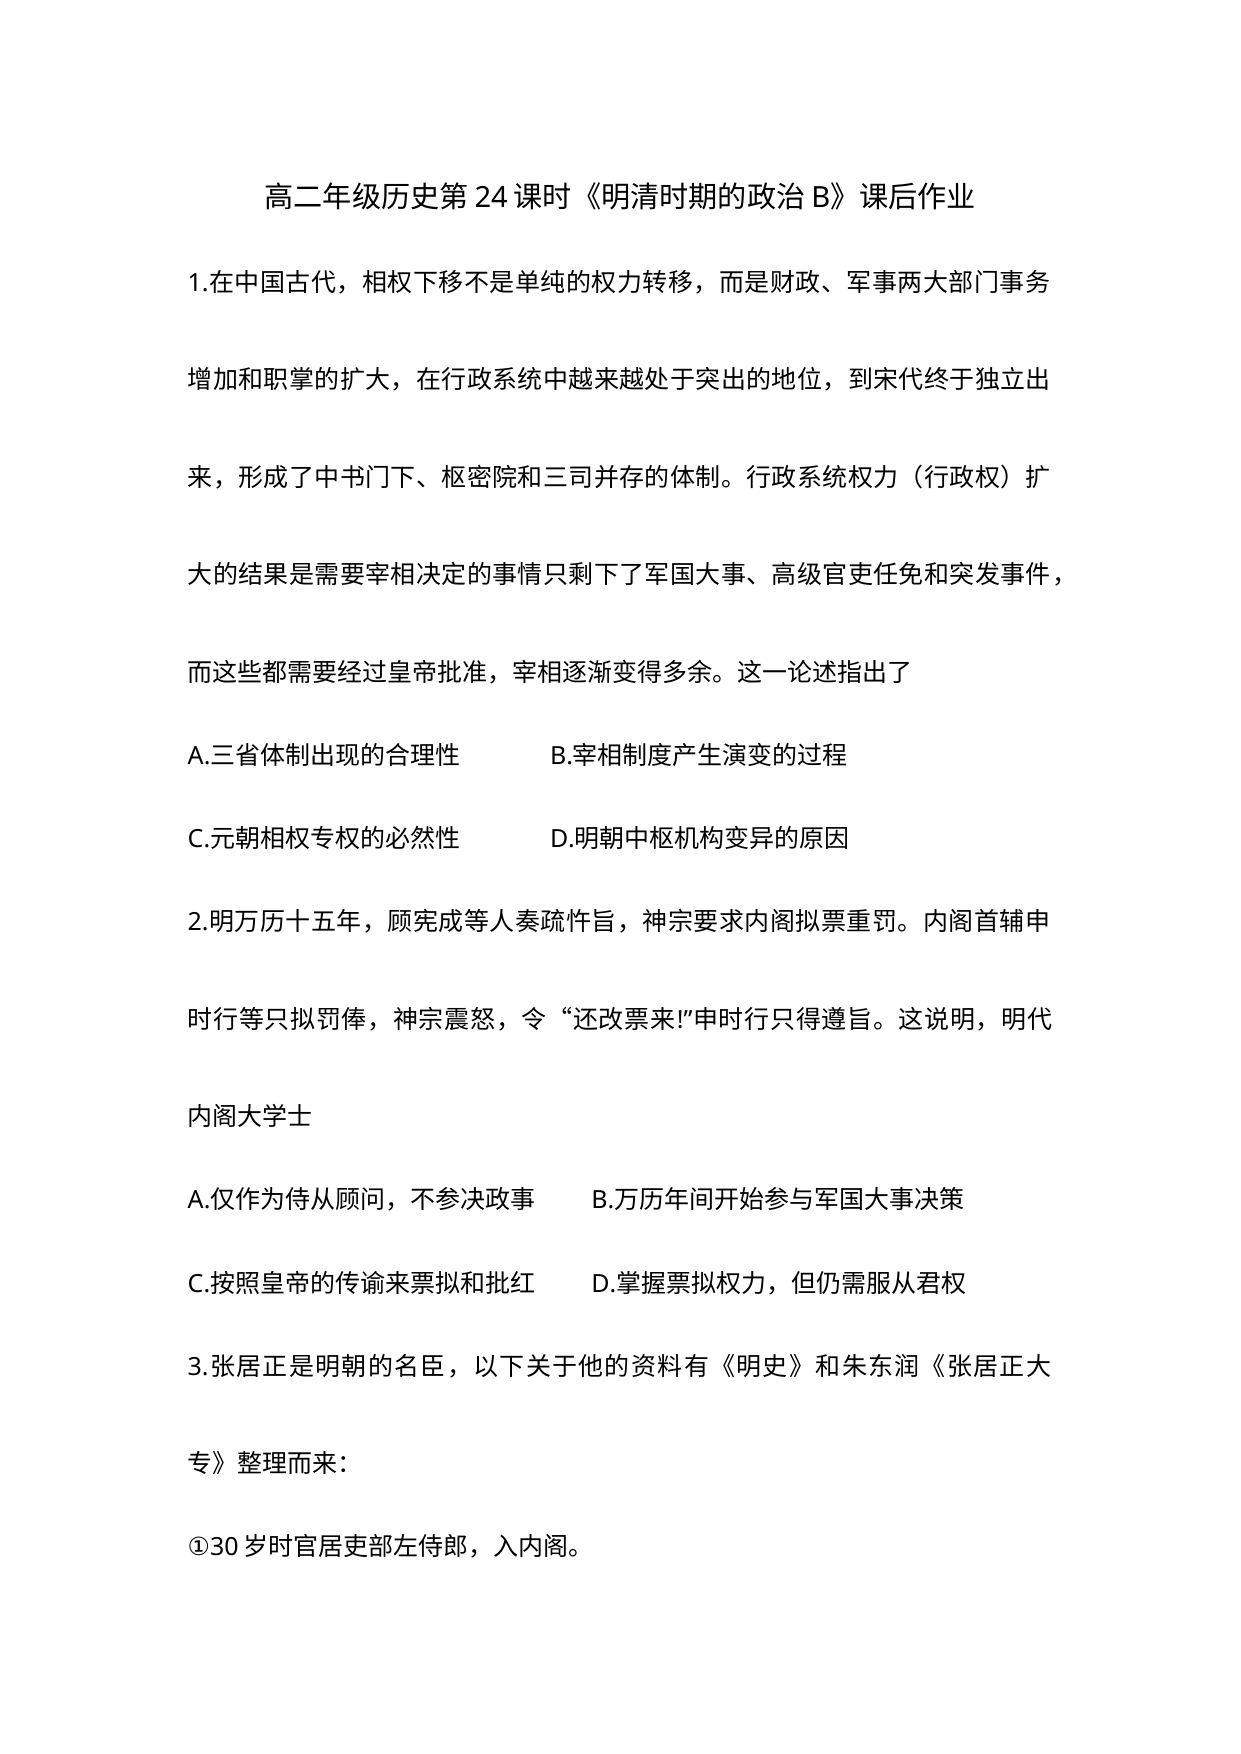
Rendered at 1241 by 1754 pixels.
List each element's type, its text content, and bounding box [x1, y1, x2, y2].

text 1.在中国古代，相权下移不是单纯的权力转移，而是财政、军事两大部门事务增加和职掌的扩大，在行政系统中越来越处于突出的地位，到宋代终于独立出来，形成了中书门下、枢密院和三司并存的体制。行政系统权力（行政权）扩大的结果是需要宰相决定的事情只剩下了军国大事、高级官吏任免和突发事件，而这些都需要经过皇帝批准，宰相逐渐变得多余。这一论述指出了 [187, 248, 1053, 703]
text 高二年级历史第24课时《明清时期的政治B》课后作业 [187, 162, 1053, 227]
text A.仅作为侍从顾问，不参决政事 B.万历年间开始参与军国大事决策 [187, 1166, 1053, 1231]
text 2.明万历十五年，顾宪成等人奏疏忤旨，神宗要求内阁拟票重罚。内阁首辅申时行等只拟罚俸，神宗震怒，令“还改票来!”申时行只得遵旨。这说明，明代内阁大学士 [187, 887, 1053, 1147]
text A.三省体制出现的合理性 B.宰相制度产生演变的过程 [187, 721, 1053, 786]
text 3.张居正是明朝的名臣，以下关于他的资料有《明史》和朱东润《张居正大专》整理而来： [187, 1332, 1053, 1494]
text C.按照皇帝的传谕来票拟和批红 D.掌握票拟权力，但仍需服从君权 [187, 1249, 1053, 1314]
text C.元朝相权专权的必然性 D.明朝中枢机构变异的原因 [187, 804, 1053, 869]
text ①30岁时官居吏部左侍郎，入内阁。 [187, 1512, 1053, 1577]
